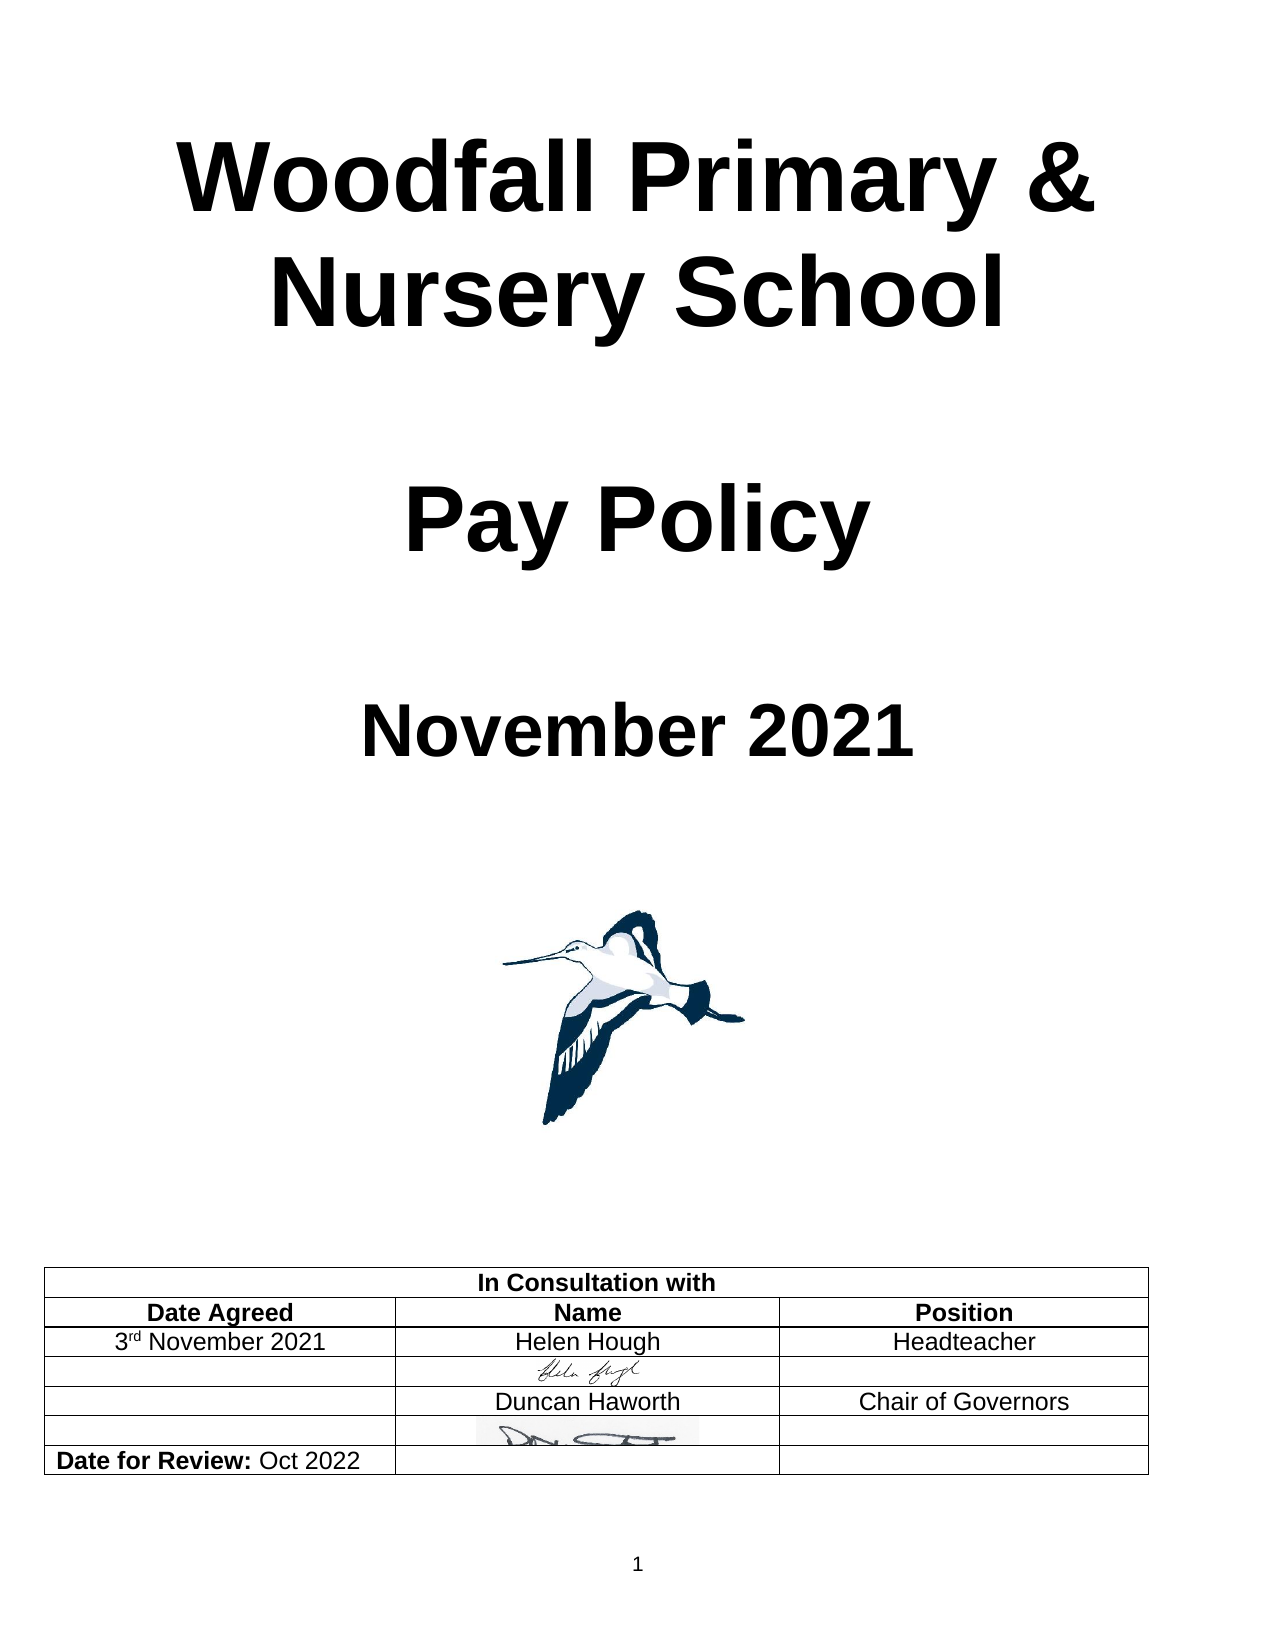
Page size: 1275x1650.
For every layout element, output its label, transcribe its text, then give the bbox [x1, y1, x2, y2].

table_cell [640, 1357, 779, 1386]
table_cell [45, 1357, 395, 1386]
table_cell Name [396, 1298, 779, 1326]
table_cell Position [780, 1298, 1148, 1326]
text Woodfall Primary & Nursery School [118, 118, 1157, 348]
table_cell [780, 1446, 1148, 1474]
table_cell [780, 1416, 1148, 1445]
table_cell 3rd November 2021 [45, 1328, 395, 1356]
table_cell Date for Review: Oct 2022 [45, 1446, 395, 1474]
table_cell [396, 1357, 536, 1386]
table_header In Consultation with [45, 1268, 1148, 1297]
table_cell [45, 1387, 395, 1415]
table_cell Headteacher [780, 1328, 1148, 1356]
table_cell Chair of Governors [780, 1387, 1148, 1415]
text Pay Policy [118, 463, 1157, 571]
table_cell [45, 1416, 395, 1445]
table_cell [396, 1416, 476, 1445]
table_cell [780, 1357, 1148, 1386]
table_cell [396, 1446, 779, 1474]
picture [476, 1416, 700, 1445]
table_cell Duncan Haworth [396, 1387, 779, 1415]
table_cell [700, 1416, 779, 1445]
table_cell Helen Hough [396, 1328, 779, 1356]
picture [536, 1357, 640, 1386]
text November 2021 [118, 686, 1157, 772]
picture [467, 872, 808, 1167]
table_cell Date Agreed [45, 1298, 395, 1326]
